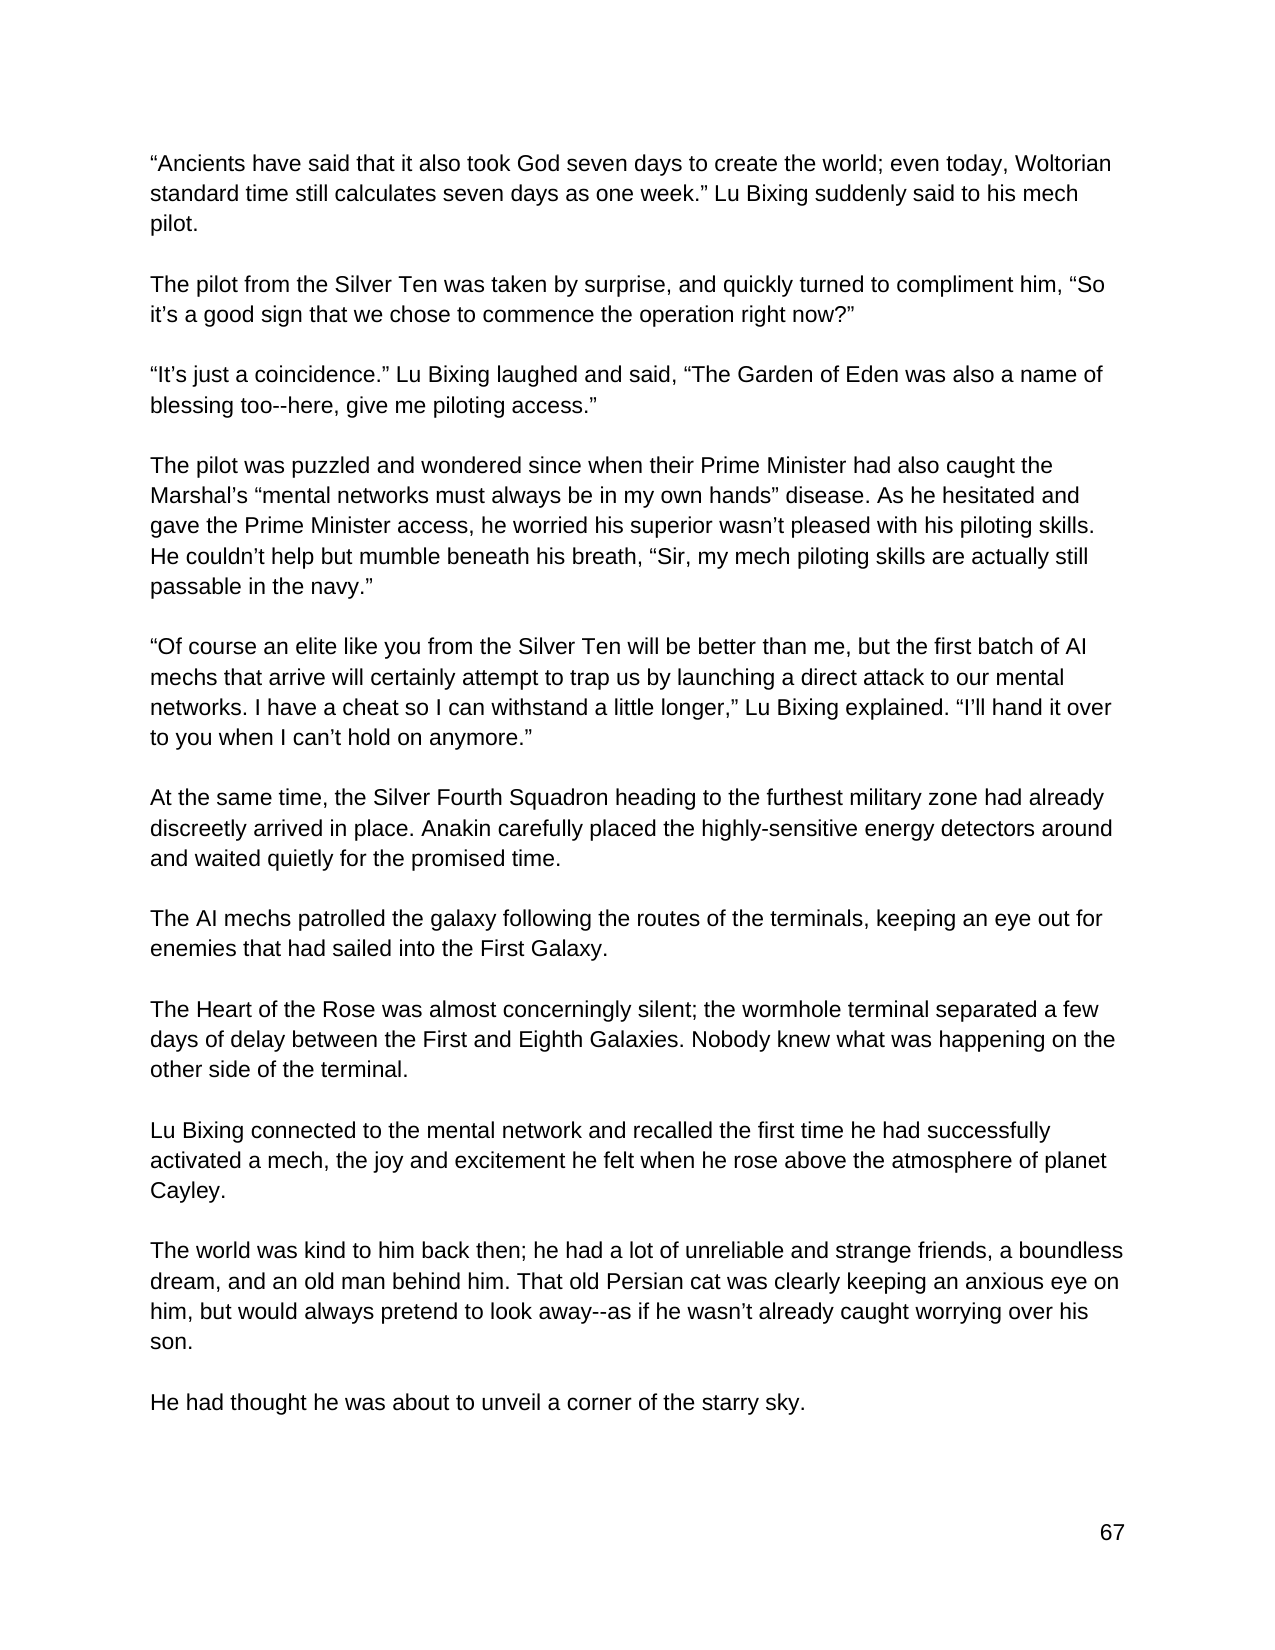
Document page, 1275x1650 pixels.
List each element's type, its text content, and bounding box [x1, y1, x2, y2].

text The pilot from the Silver Ten was taken by surprise, and quickly turned to compliment him, “So it’s a good sign that we chose to commence the operation right now?” [150, 271, 1125, 327]
text The pilot was puzzled and wondered since when their Prime Minister had also caught the Marshal’s “mental networks must always be in my own hands” disease. As he hesitated and gave the Prime Minister access, he worried his superior wasn’t pleased with his piloting skills. He couldn’t help but mumble beneath his breath, “Sir, my mech piloting skills are actually still passable in the navy.” [150, 452, 1125, 599]
text The AI mechs patrolled the galaxy following the routes of the terminals, keeping an eye out for enemies that had sailed into the First Galaxy. [150, 905, 1125, 962]
text The world was kind to him back then; he had a lot of unreliable and strange friends, a boundless dream, and an old man behind him. That old Persian cat was clearly keeping an anxious eye on him, but would always pretend to look away--as if he wasn’t already caught worrying over his son. [150, 1237, 1125, 1354]
text “Ancients have said that it also took God seven days to create the world; even today, Woltorian standard time still calculates seven days as one week.” Lu Bixing suddenly said to his mech pilot. [150, 150, 1125, 237]
text “Of course an elite like you from the Silver Ten will be better than me, but the first batch of AI mechs that arrive will certainly attempt to trap us by launching a direct attack to our mental networks. I have a cheat so I can withstand a little longer,” Lu Bixing explained. “I’ll hand it over to you when I can’t hold on anymore.” [150, 633, 1125, 750]
text The Heart of the Rose was almost concerningly silent; the wormhole terminal separated a few days of delay between the First and Eighth Galaxies. Nobody knew what was happening on the other side of the terminal. [150, 996, 1125, 1083]
text At the same time, the Silver Fourth Squadron heading to the furthest military zone had already discreetly arrived in place. Anakin carefully placed the highly-sensitive energy detectors around and waited quietly for the promised time. [150, 784, 1125, 871]
text “It’s just a coincidence.” Lu Bixing laughed and said, “The Garden of Eden was also a name of blessing too--here, give me piloting access.” [150, 361, 1125, 418]
text He had thought he was about to unveil a corner of the starry sky. [150, 1388, 1125, 1415]
text Lu Bixing connected to the mental network and recalled the first time he had successfully activated a mech, the joy and excitement he felt when he rose above the atmosphere of planet Cayley. [150, 1117, 1125, 1203]
